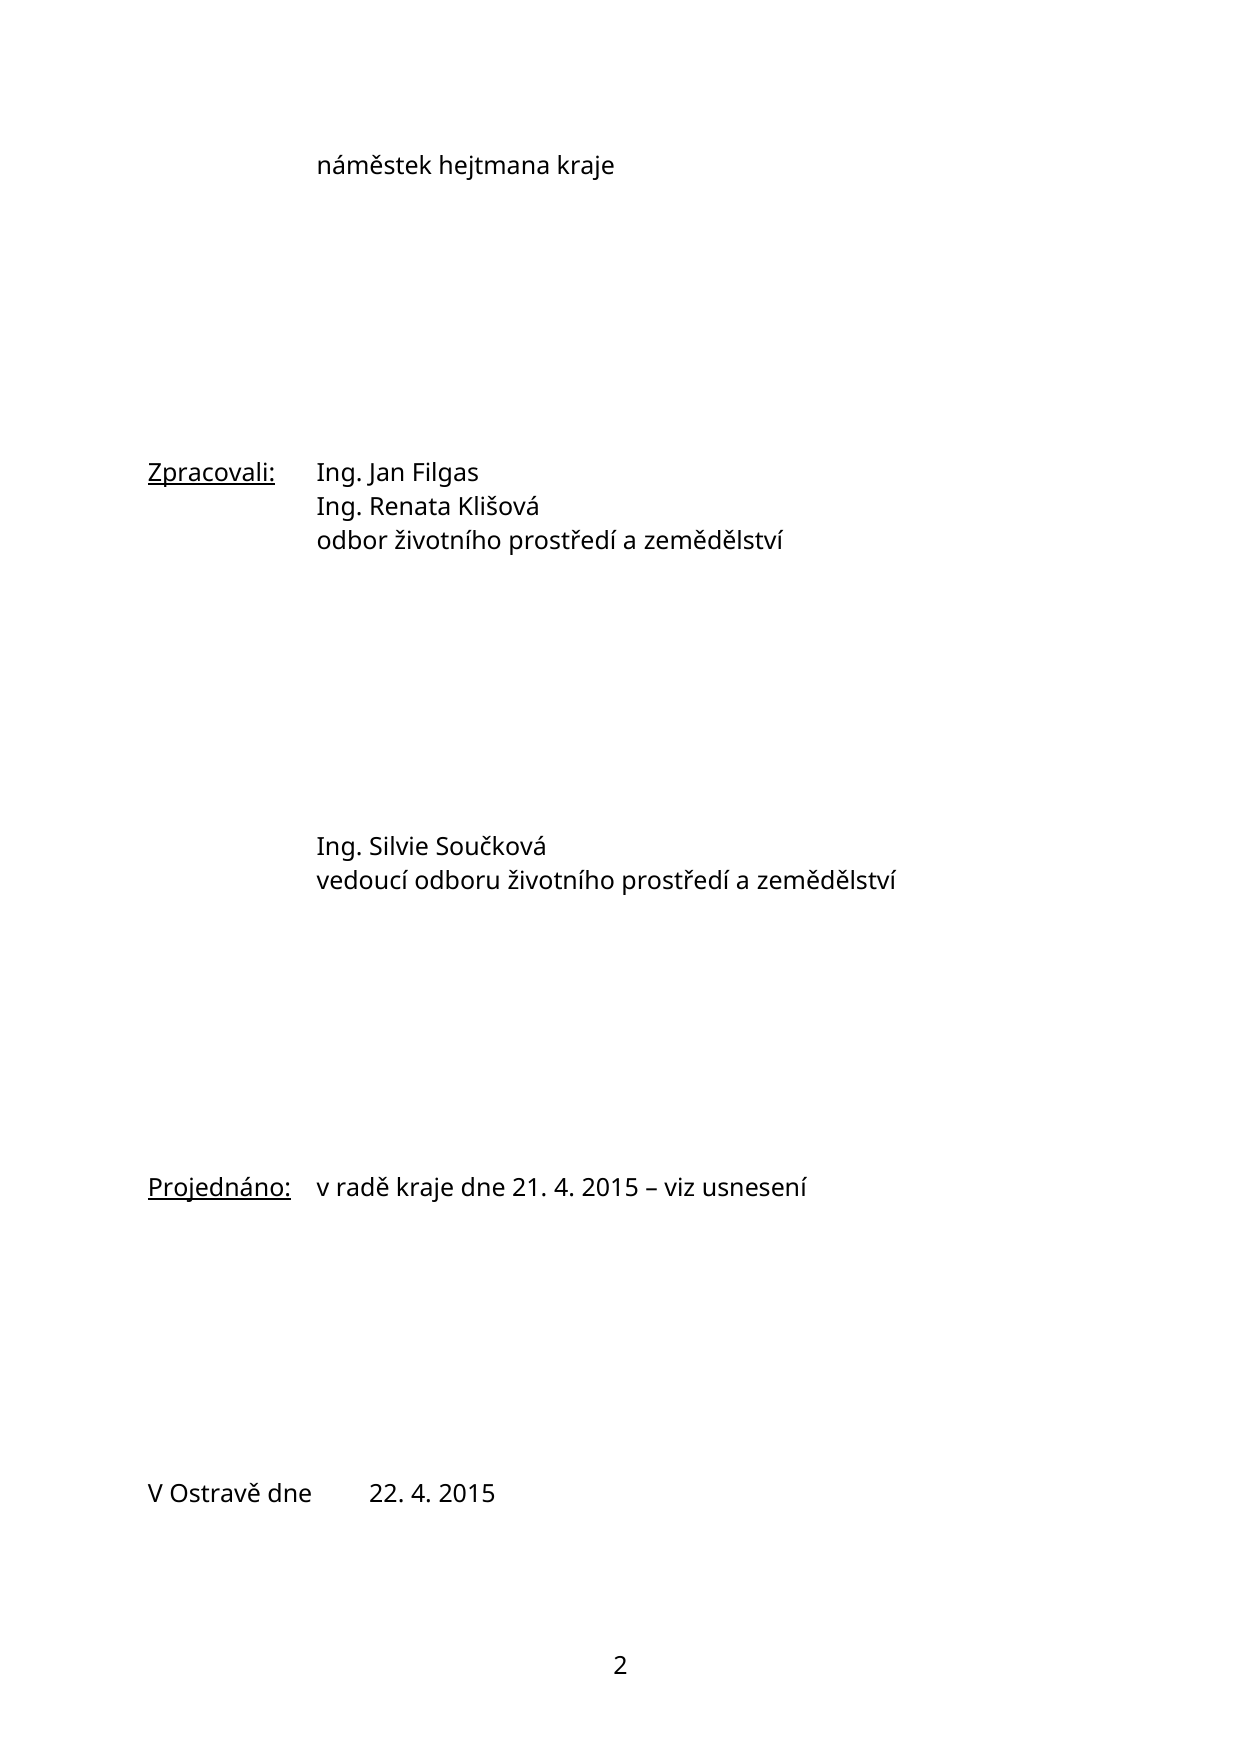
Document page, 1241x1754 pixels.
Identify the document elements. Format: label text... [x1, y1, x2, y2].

text Projednáno: v radě kraje dne 21. 4. 2015 – viz usnesení [148, 1169, 1092, 1204]
text Zpracovali: Ing. Jan Filgas [148, 454, 1092, 488]
text Ing. Renata Klišová [316, 488, 1092, 522]
text náměstek hejtmana kraje [243, 148, 1092, 182]
text odbor životního prostředí a zemědělství [316, 522, 1092, 556]
text Ing. Silvie Součková [316, 829, 1092, 863]
text vedoucí odboru životního prostředí a zemědělství [316, 863, 1092, 897]
text V Ostravě dne 22. 4. 2015 [148, 1476, 1092, 1510]
